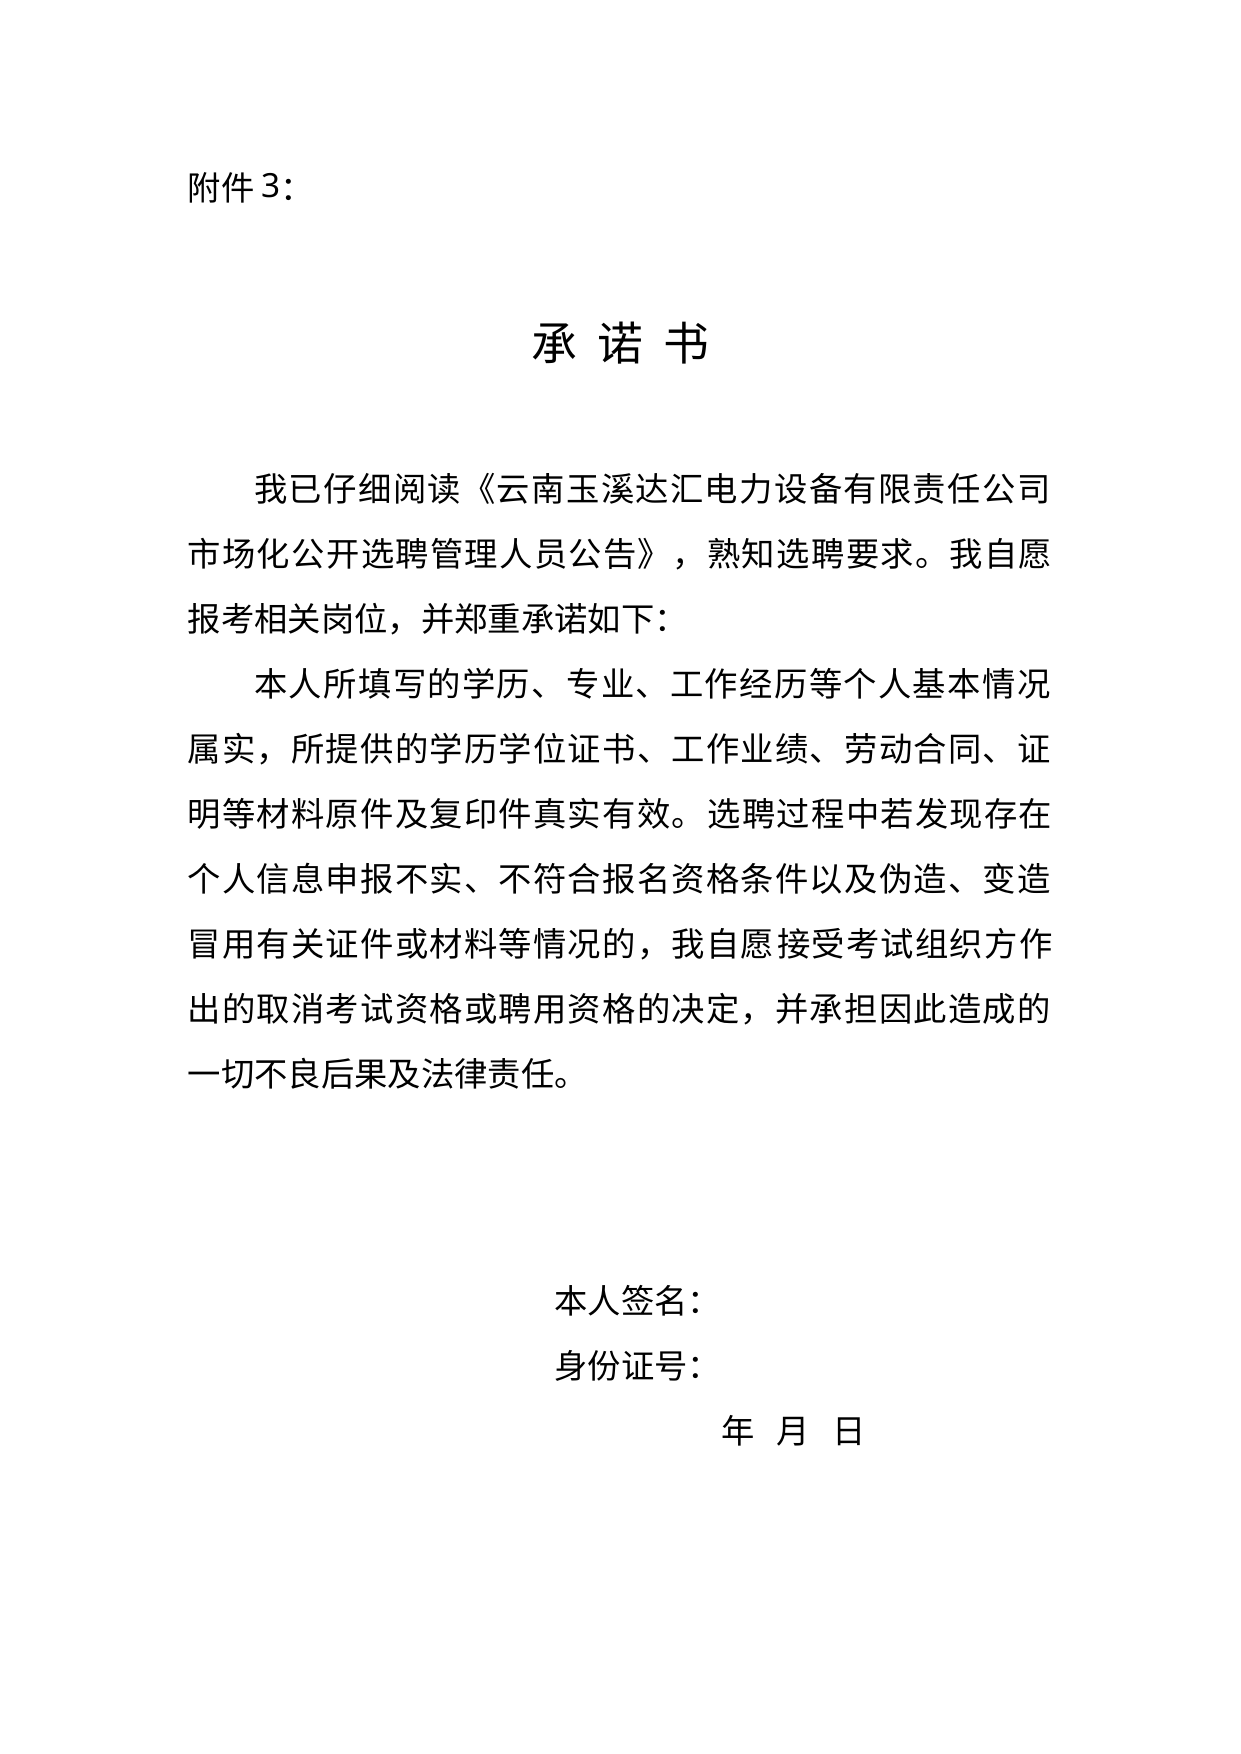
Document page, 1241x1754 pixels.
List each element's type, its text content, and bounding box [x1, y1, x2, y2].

text 承 诺 书 [187, 292, 1053, 389]
text 本人所填写的学历、专业、工作经历等个人基本情况属实，所提供的学历学位证书、工作业绩、劳动合同、证明等材料原件及复印件真实有效。选聘过程中若发现存在个人信息申报不实、不符合报名资格条件以及伪造、变造、冒用有关证件或材料等情况的，我自愿接受考试组织方作出的取消考试资格或聘用资格的决定，并承担因此造成的一切不良后果及法律责任。 [187, 649, 1053, 1104]
text 我已仔细阅读《云南玉溪达汇电力设备有限责任公司市场化公开选聘管理人员公告》，熟知选聘要求。我自愿报考相关岗位，并郑重承诺如下： [187, 454, 1053, 649]
text 年 月 日 [187, 1397, 1053, 1462]
text 身份证号： [187, 1332, 1053, 1397]
text 附件3： [187, 162, 1053, 227]
text 本人签名： [187, 1267, 1053, 1332]
